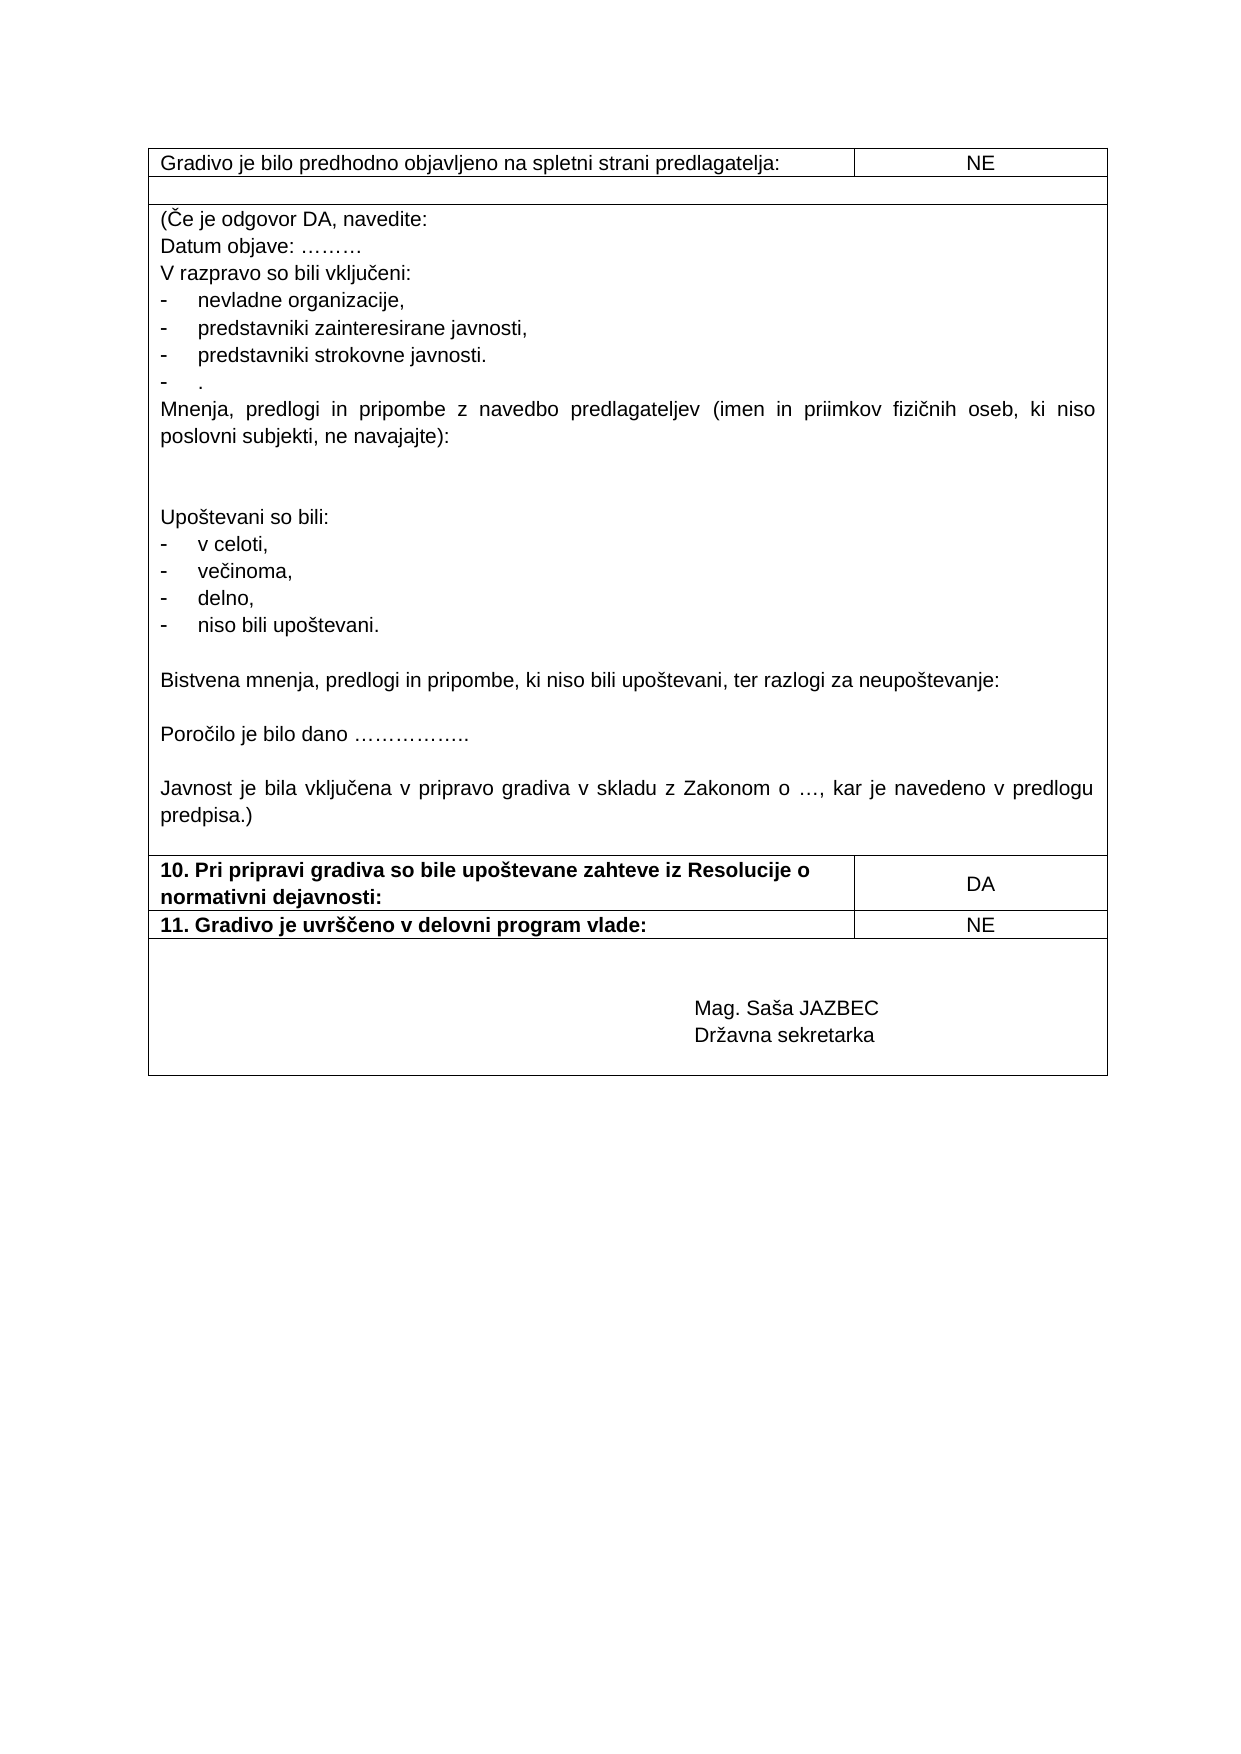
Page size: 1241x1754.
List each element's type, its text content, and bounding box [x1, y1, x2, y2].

table_cell Gradivo je bilo predhodno objavljeno na spletni strani predlagatelja: [149, 149, 854, 176]
table_cell Mag. Saša JAZBEC Državna sekretarka [149, 939, 1107, 1075]
table_cell (Če je odgovor DA, navedite: Datum objave: ……… V razpravo so bili vključeni: nevladne organizacije, predstavniki zainteresirane javnosti, predstavniki strokovne javnosti. . Mnenja, predlogi in pripombe z navedbo predlagateljev (imen in priimkov fizičnih oseb, ki niso poslovni subjekti, ne navajajte): Upoštevani so bili: v celoti, večinoma, delno, niso bili upoštevani. Bistvena mnenja, predlogi in pripombe, ki niso bili upoštevani, ter razlogi za neupoštevanje: Poročilo je bilo dano …………….. Javnost je bila vključena v pripravo gradiva v skladu z Zakonom o …, kar je navedeno v predlogu predpisa.) [149, 205, 1107, 855]
table_cell NE [855, 911, 1107, 938]
table_cell 10. Pri pripravi gradiva so bile upoštevane zahteve iz Resolucije o normativni dejavnosti: [149, 856, 854, 910]
table_cell 11. Gradivo je uvrščeno v delovni program vlade: [149, 911, 854, 938]
table_cell NE [855, 149, 1107, 176]
table_cell DA [855, 856, 1107, 910]
table_cell [149, 177, 1107, 204]
